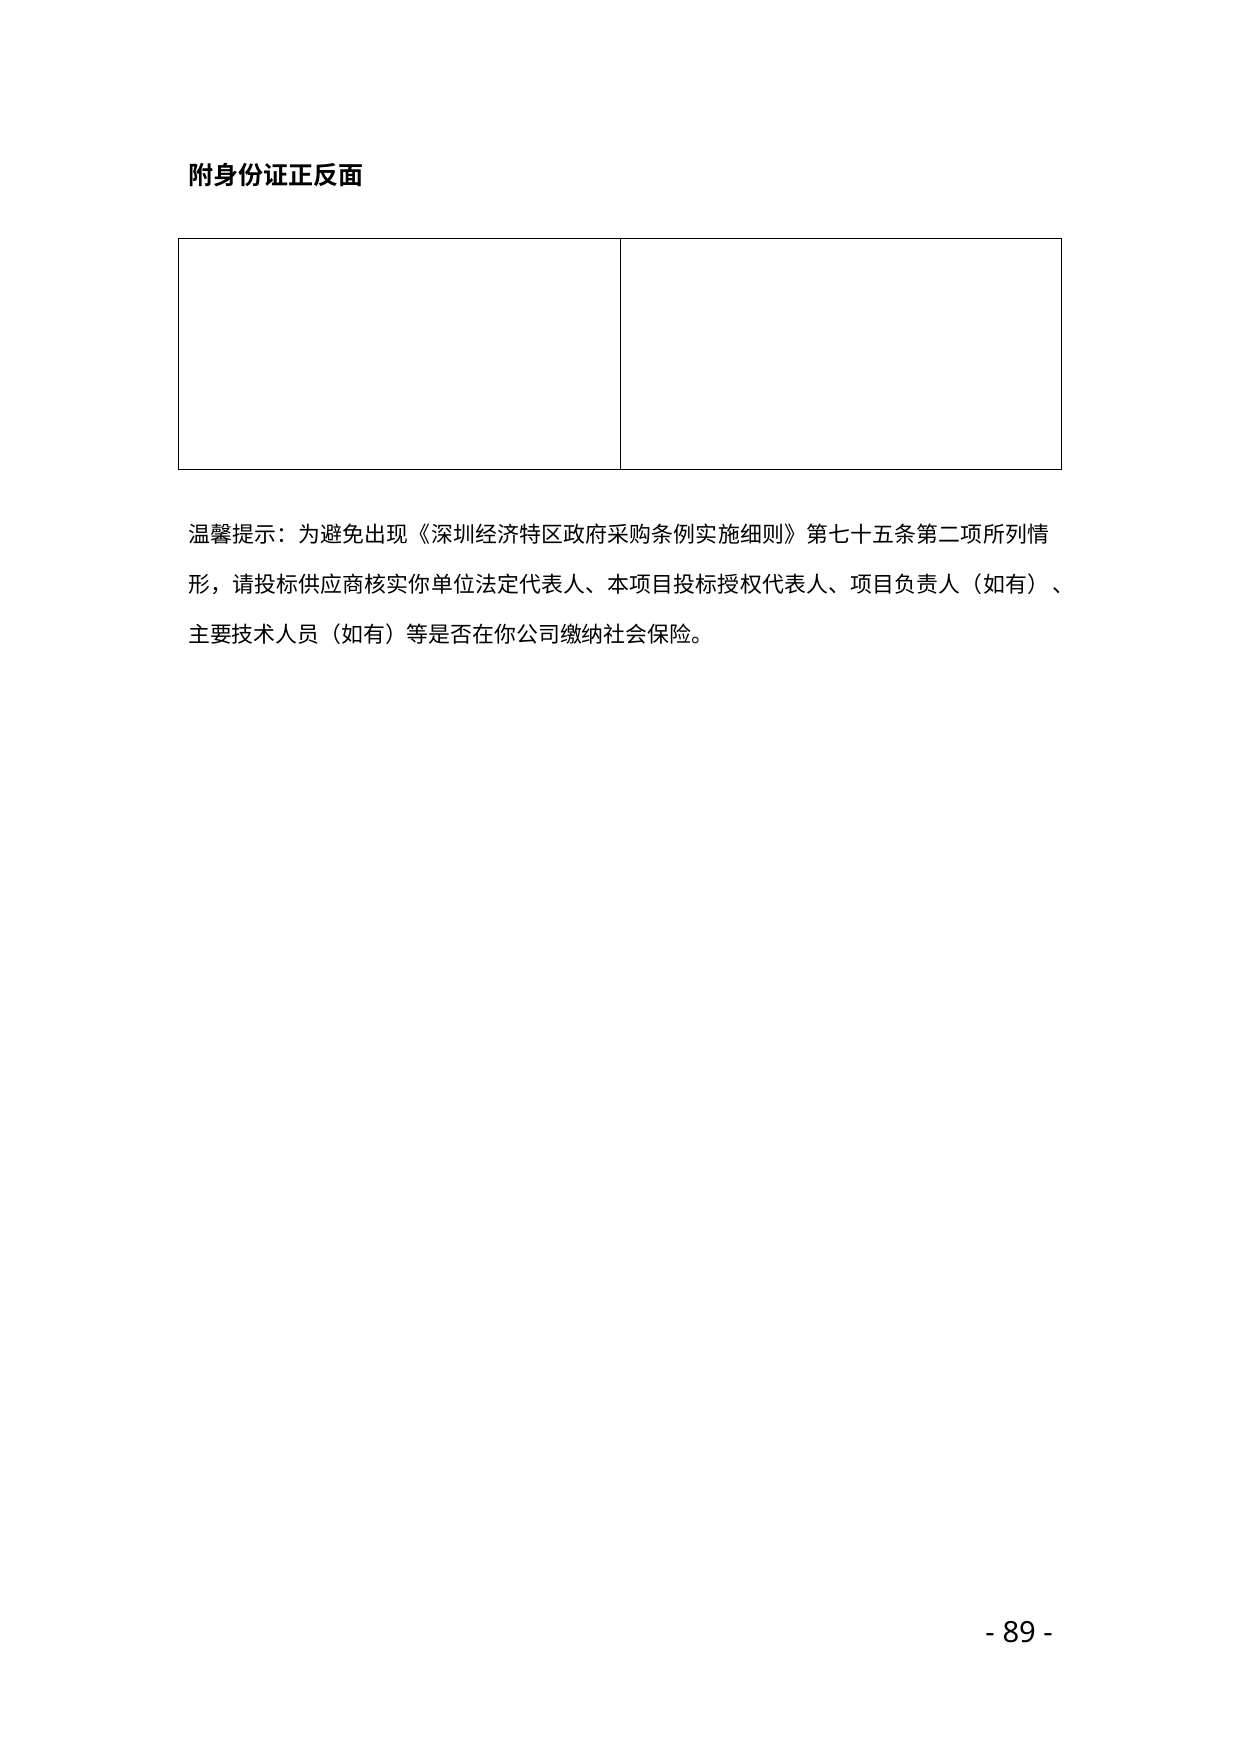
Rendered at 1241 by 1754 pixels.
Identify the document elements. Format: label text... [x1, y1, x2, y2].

text 温馨提示：为避免出现《深圳经济特区政府采购条例实施细则》第七十五条第二项所列情形，请投标供应商核实你单位法定代表人、本项目投标授权代表人、项目负责人（如有）、主要技术人员（如有）等是否在你公司缴纳社会保险。 [188, 516, 1052, 649]
table_header [621, 239, 1061, 469]
table_header [179, 239, 620, 469]
text 附身份证正反面 [188, 141, 1052, 207]
